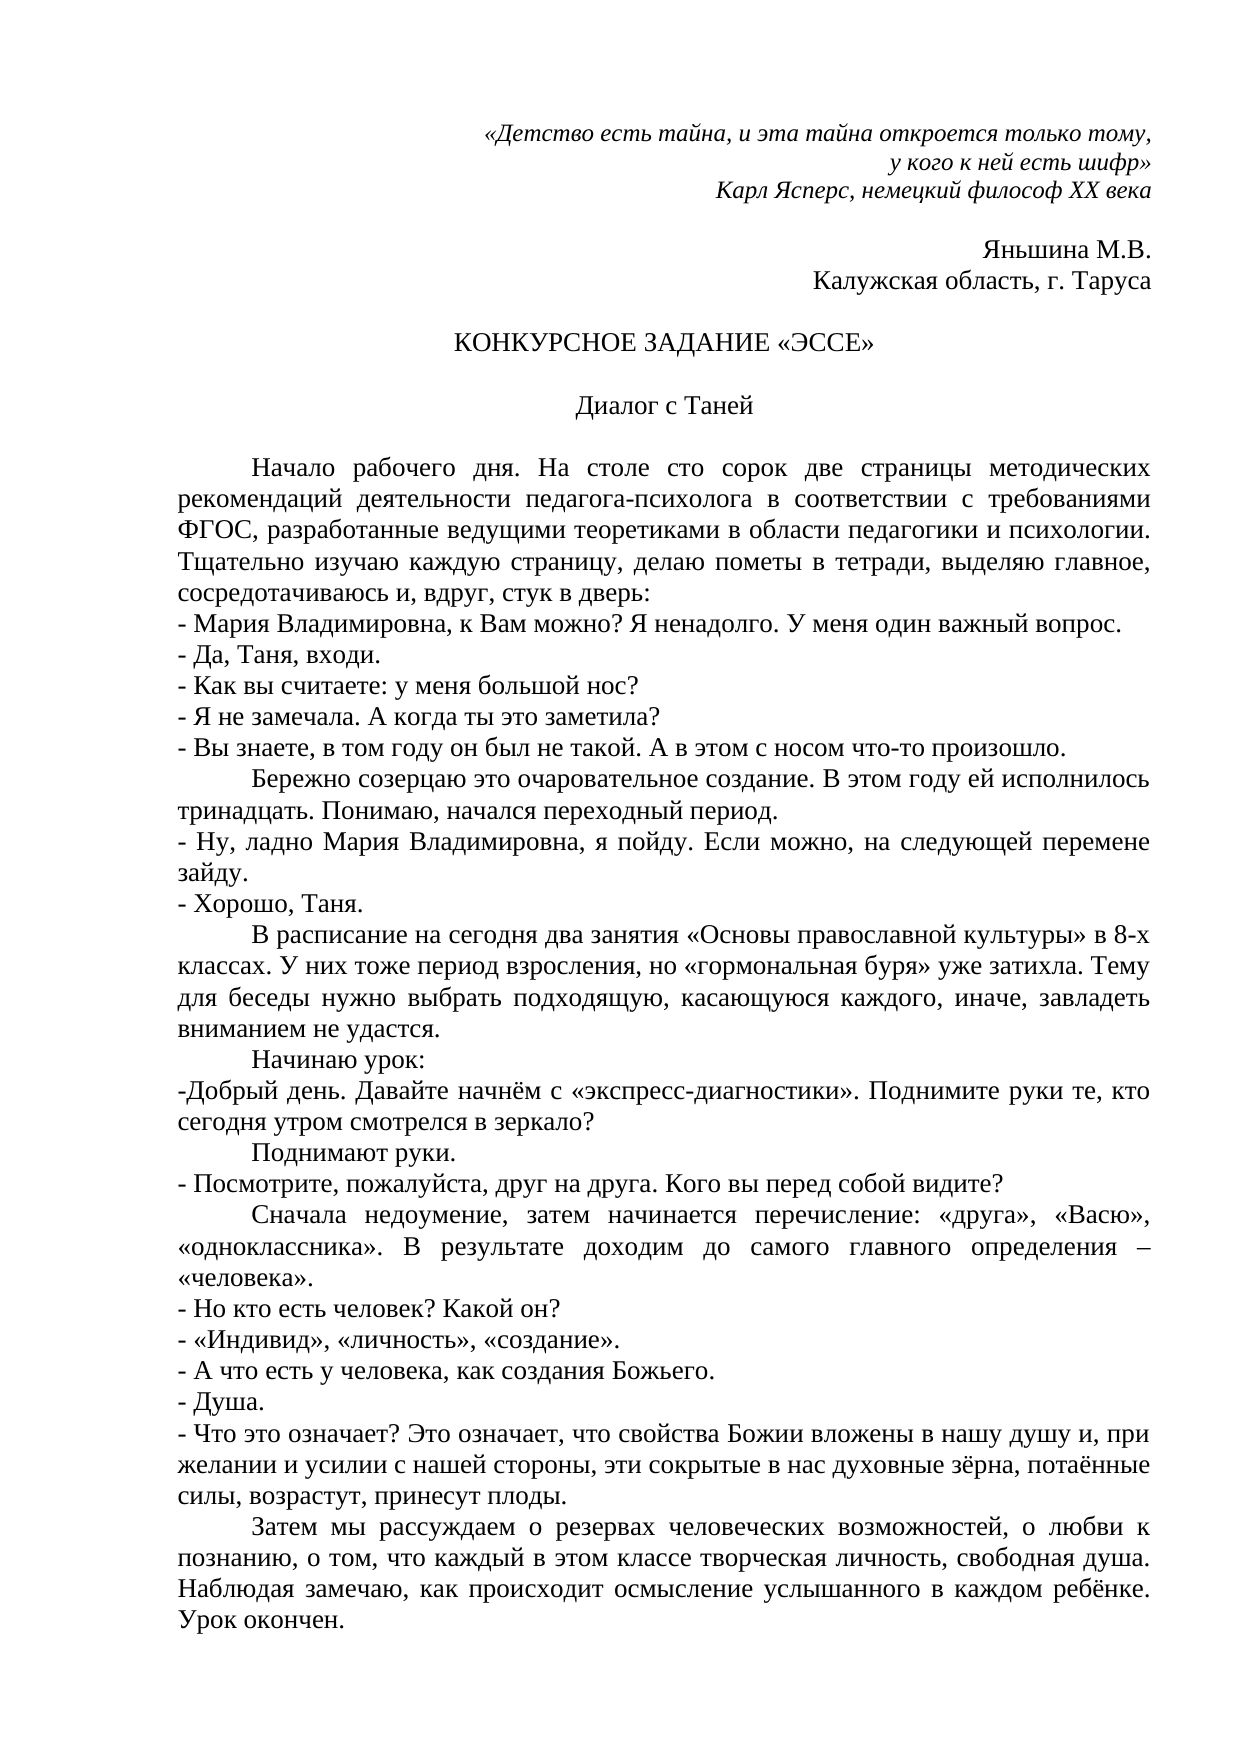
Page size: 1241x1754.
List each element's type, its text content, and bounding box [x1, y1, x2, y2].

text - Я не замечала. А когда ты это заметила? [177, 700, 1152, 731]
text Начало рабочего дня. На столе сто сорок две страницы методических рекомендаций деятельности педагога-психолога в соответствии с требованиями ФГОС, разработанные ведущими теоретиками в области педагогики и психологии. Тщательно изучаю каждую страницу, делаю пометы в тетради, выделяю главное, сосредотачиваюсь и, вдруг, стук в дверь: [177, 451, 1152, 607]
text - Вы знаете, в том году он был не такой. А в этом с носом что-то произошло. [177, 731, 1152, 763]
text - А что есть у человека, как создания Божьего. [177, 1354, 1152, 1386]
text - Посмотрите, пожалуйста, друг на друга. Кого вы перед собой видите? [177, 1167, 1152, 1199]
text - Что это означает? Это означает, что свойства Божии вложены в нашу душу и, при желании и усилии с нашей стороны, эти сокрытые в нас духовные зёрна, потаённые силы, возрастут, принесут плоды. [177, 1417, 1152, 1510]
text - Как вы считаете: у меня большой нос? [177, 669, 1152, 700]
text В расписание на сегодня два занятия «Основы православной культуры» в 8-х классах. У них тоже период взросления, но «гормональная буря» уже затихла. Тему для беседы нужно выбрать подходящую, касающуюся каждого, иначе, завладеть вниманием не удастся. [177, 918, 1152, 1043]
text - Мария Владимировна, к Вам можно? Я ненадолго. У меня один важный вопрос. [177, 607, 1152, 638]
text - «Индивид», «личность», «создание». [177, 1323, 1152, 1354]
text - Хорошо, Таня. [177, 887, 1152, 918]
text у кого к ней есть шифр» [177, 147, 1152, 176]
text Калужская область, г. Таруса [177, 264, 1152, 295]
text -Добрый день. Давайте начнём с «экспресс-диагностики». Поднимите руки те, кто сегодня утром смотрелся в зеркало? [177, 1074, 1152, 1136]
text - Да, Таня, входи. [177, 638, 1152, 669]
text - Ну, ладно Мария Владимировна, я пойду. Если можно, на следующей перемене зайду. [177, 825, 1152, 887]
text Начинаю урок: [177, 1043, 1152, 1074]
text Поднимают руки. [177, 1136, 1152, 1167]
text КОНКУРСНОЕ ЗАДАНИЕ «ЭССЕ» [177, 327, 1152, 358]
text Затем мы рассуждаем о резервах человеческих возможностей, о любви к познанию, о том, что каждый в этом классе творческая личность, свободная душа. Наблюдая замечаю, как происходит осмысление услышанного в каждом ребёнке. Урок окончен. [177, 1510, 1152, 1635]
text - Но кто есть человек? Какой он? [177, 1292, 1152, 1323]
text Карл Ясперс, немецкий философ XX века [177, 176, 1152, 204]
text Сначала недоумение, затем начинается перечисление: «друга», «Васю», «одноклассника». В результате доходим до самого главного определения – «человека». [177, 1199, 1152, 1292]
text «Детство есть тайна, и эта тайна откроется только тому, [177, 118, 1152, 147]
text Яньшина М.В. [177, 233, 1152, 264]
text Бережно созерцаю это очаровательное создание. В этом году ей исполнилось тринадцать. Понимаю, начался переходный период. [177, 763, 1152, 825]
text Диалог с Таней [177, 389, 1152, 420]
text - Душа. [177, 1386, 1152, 1417]
